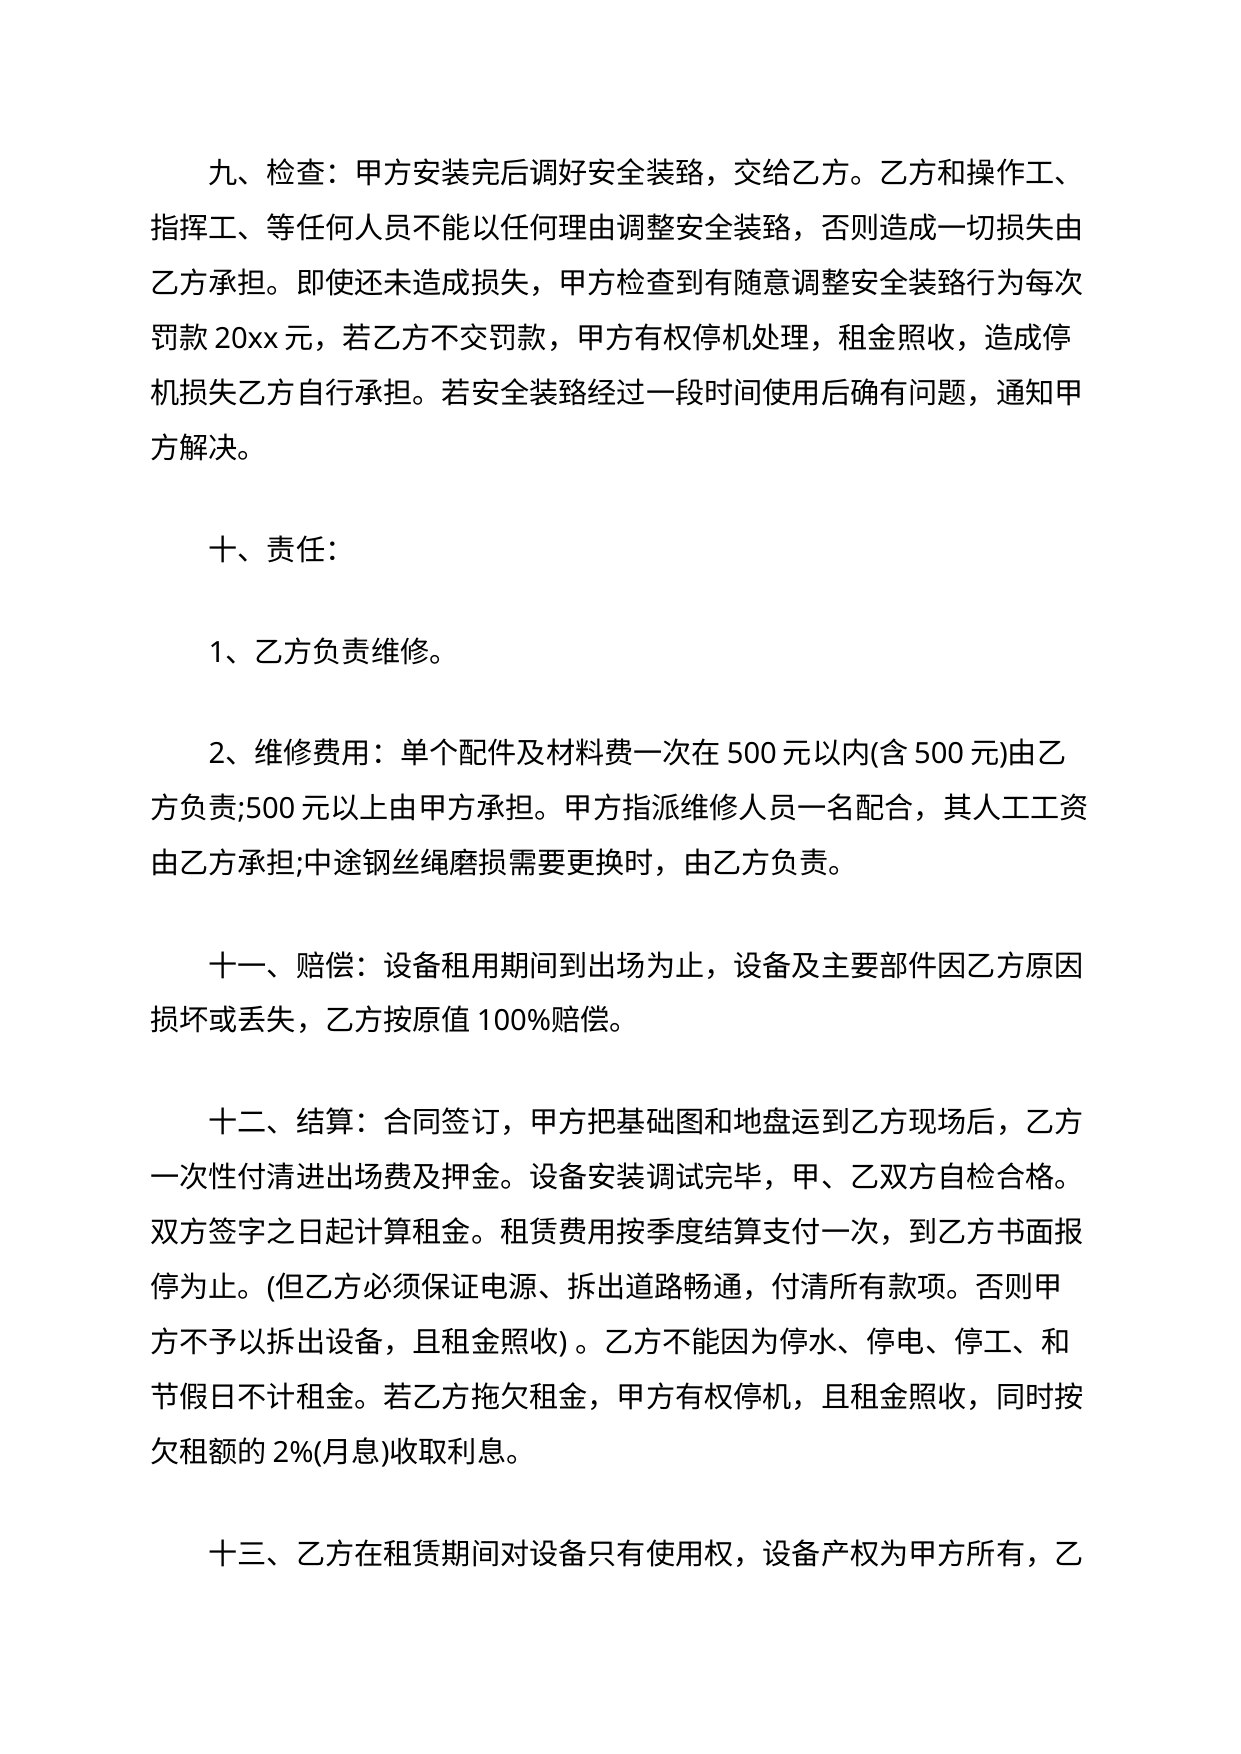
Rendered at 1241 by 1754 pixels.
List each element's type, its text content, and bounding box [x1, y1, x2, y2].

text 十、责任： [150, 526, 1090, 569]
text 九、检查：甲方安装完后调好安全装臵，交给乙方。乙方和操作工、指挥工、等任何人员不能以任何理由调整安全装臵，否则造成一切损失由乙方承担。即使还未造成损失，甲方检查到有随意调整安全装臵行为每次罚款20xx元，若乙方不交罚款，甲方有权停机处理，租金照收，造成停机损失乙方自行承担。若安全装臵经过一段时间使用后确有问题，通知甲方解决。 [150, 150, 1090, 467]
text 十一、赔偿：设备租用期间到出场为止，设备及主要部件因乙方原因损坏或丢失，乙方按原值100%赔偿。 [150, 942, 1090, 1039]
text 十二、结算：合同签订，甲方把基础图和地盘运到乙方现场后，乙方一次性付清进出场费及押金。设备安装调试完毕，甲、乙双方自检合格。双方签字之日起计算租金。租赁费用按季度结算支付一次，到乙方书面报停为止。(但乙方必须保证电源、拆出道路畅通，付清所有款项。否则甲方不予以拆出设备，且租金照收) 。乙方不能因为停水、停电、停工、和节假日不计租金。若乙方拖欠租金，甲方有权停机，且租金照收，同时按欠租额的2%(月息)收取利息。 [150, 1099, 1090, 1471]
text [150, 1531, 1090, 1573]
text 2、维修费用：单个配件及材料费一次在500元以内(含500元)由乙方负责;500元以上由甲方承担。甲方指派维修人员一名配合，其人工工资由乙方承担;中途钢丝绳磨损需要更换时，由乙方负责。 [150, 730, 1090, 882]
text 1、乙方负责维修。 [150, 628, 1090, 671]
